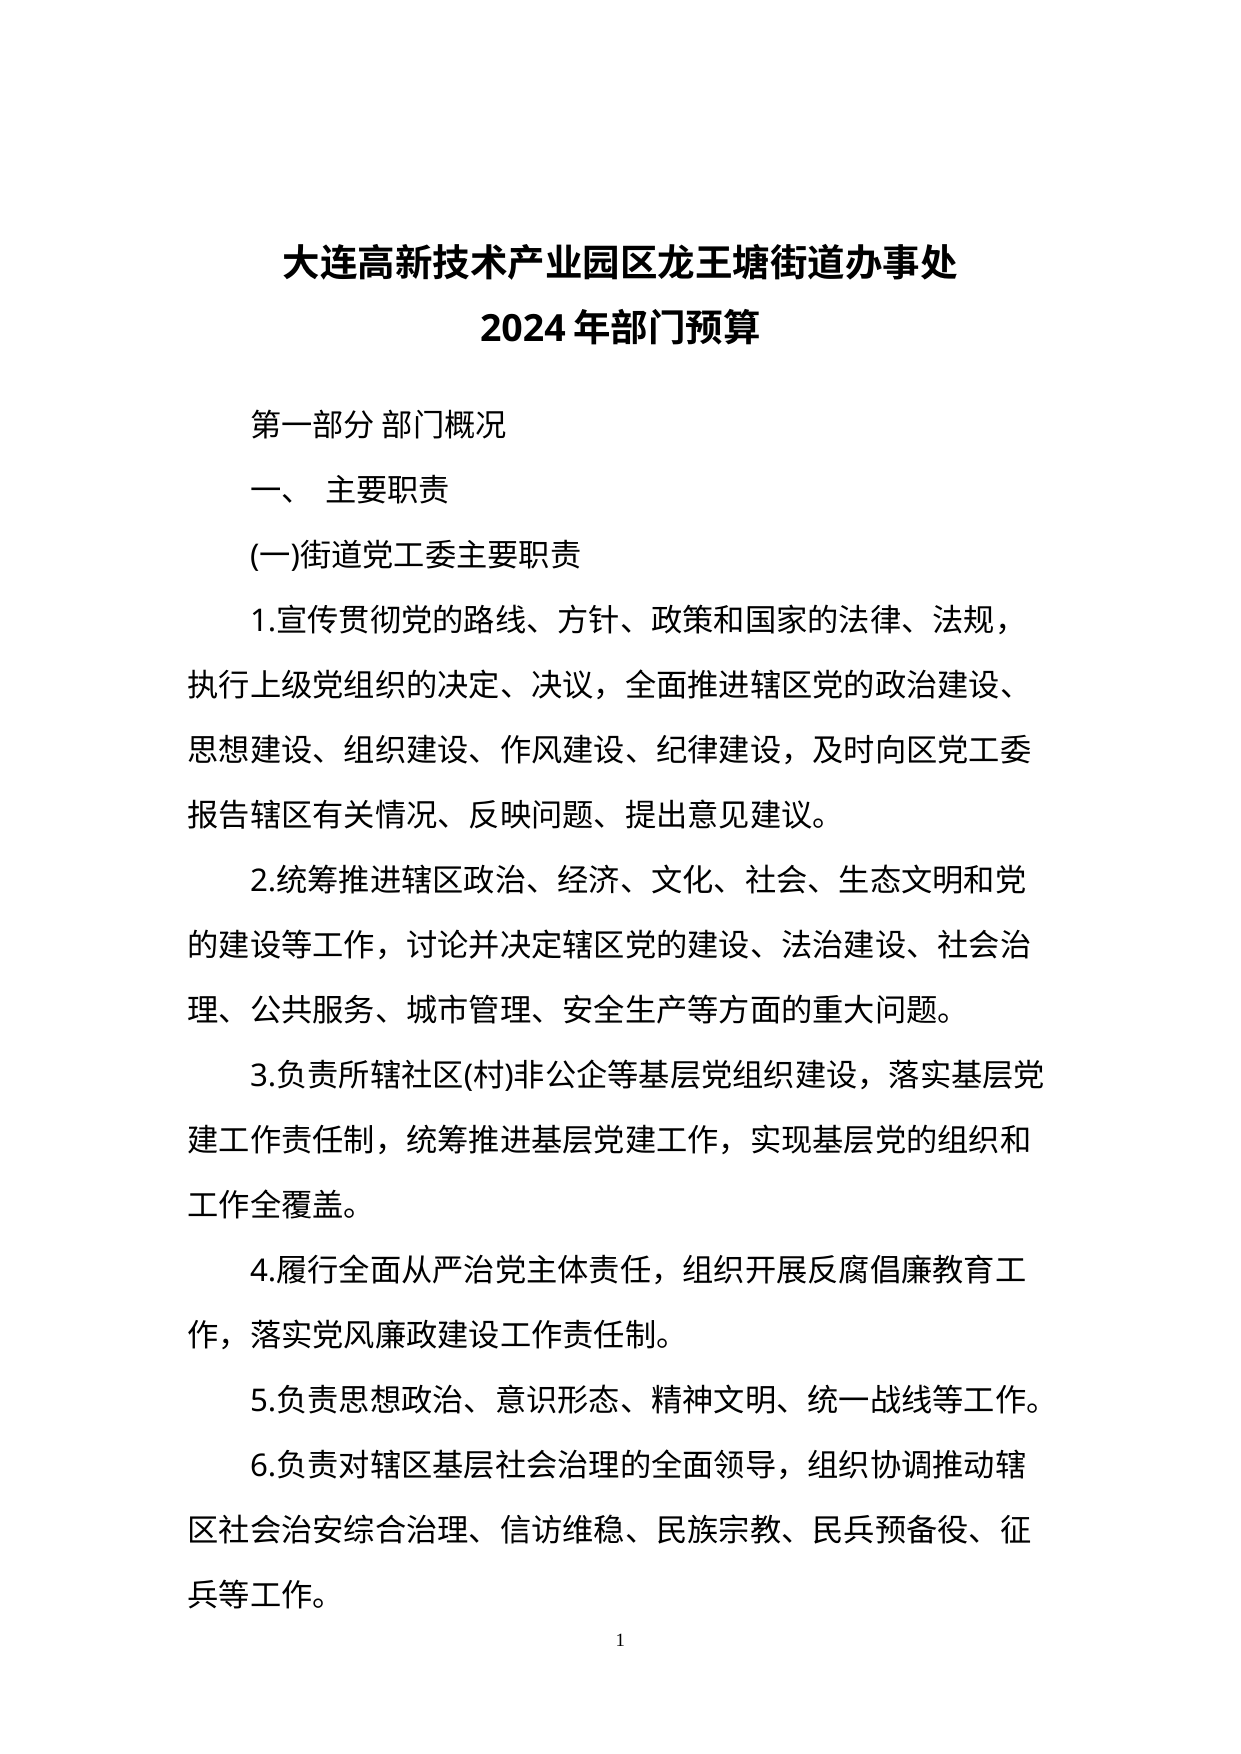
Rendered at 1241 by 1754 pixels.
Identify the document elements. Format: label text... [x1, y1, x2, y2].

text 大连高新技术产业园区龙王塘街道办事处 [187, 228, 1053, 293]
text 6.负责对辖区基层社会治理的全面领导，组织协调推动辖区社会治安综合治理、信访维稳、民族宗教、民兵预备役、征兵等工作。 [187, 1431, 1053, 1626]
text 5.负责思想政治、意识形态、精神文明、统一战线等工作。 [187, 1366, 1053, 1431]
text (一)街道党工委主要职责 [187, 521, 1053, 586]
list 主要职责 [250, 456, 1053, 521]
text 3.负责所辖社区(村)非公企等基层党组织建设，落实基层党建工作责任制，统筹推进基层党建工作，实现基层党的组织和工作全覆盖。 [187, 1041, 1053, 1236]
text 第一部分 部门概况 [187, 391, 1053, 456]
text 1.宣传贯彻党的路线、方针、政策和国家的法律、法规，执行上级党组织的决定、决议，全面推进辖区党的政治建设、思想建设、组织建设、作风建设、纪律建设，及时向区党工委报告辖区有关情况、反映问题、提出意见建议。 [187, 586, 1053, 846]
text 4.履行全面从严治党主体责任，组织开展反腐倡廉教育工作，落实党风廉政建设工作责任制。 [187, 1236, 1053, 1366]
text 2024年部门预算 [187, 293, 1053, 358]
text 2.统筹推进辖区政治、经济、文化、社会、生态文明和党的建设等工作，讨论并决定辖区党的建设、法治建设、社会治理、公共服务、城市管理、安全生产等方面的重大问题。 [187, 846, 1053, 1041]
